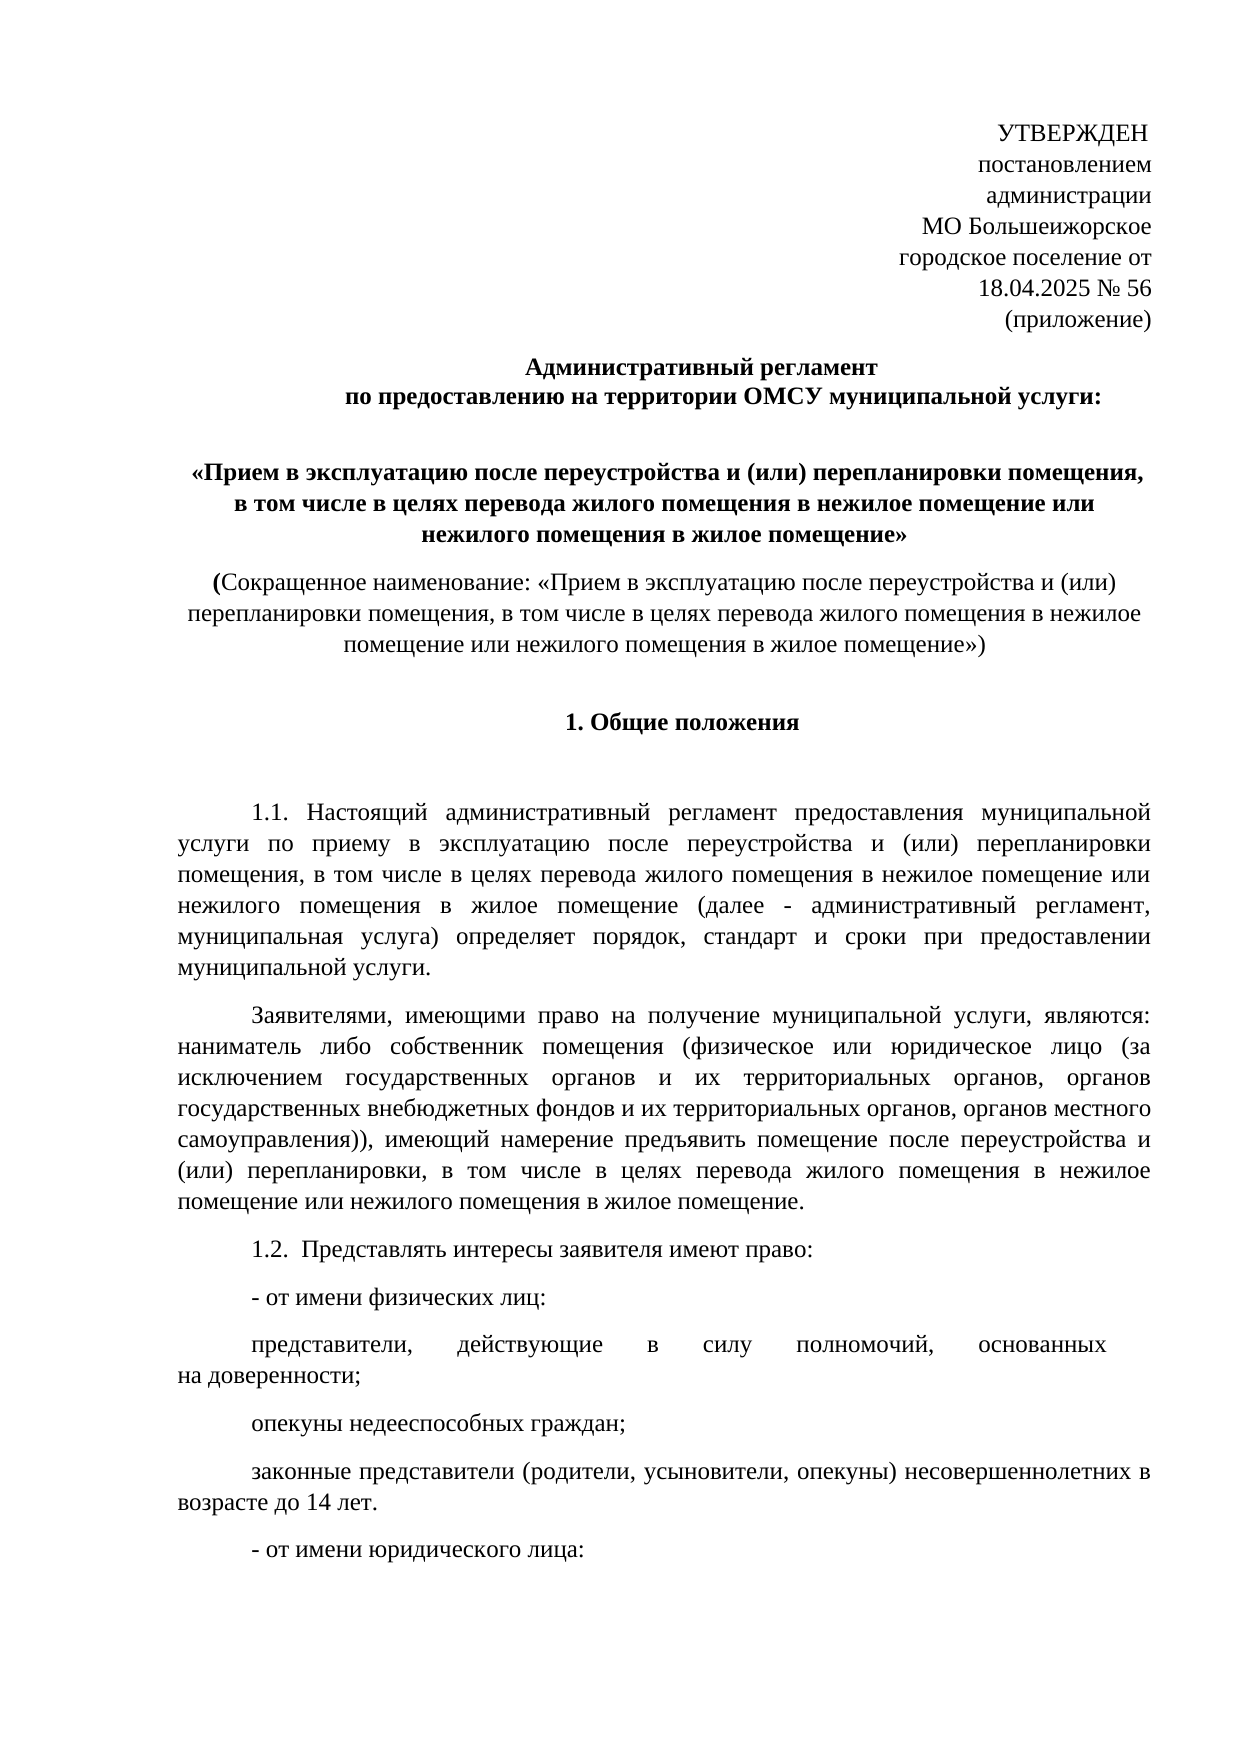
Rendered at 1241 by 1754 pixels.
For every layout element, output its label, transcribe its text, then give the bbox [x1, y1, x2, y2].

text 1. Общие положения [177, 707, 1152, 736]
text Административный регламент по предоставлению на территории ОМСУ муниципальной услуги: [251, 352, 1152, 409]
text - от имени физических лиц: [177, 1282, 1152, 1310]
text 1.1. Настоящий административный регламент предоставления муниципальной услуги по приему в эксплуатацию после переустройства и (или) перепланировки помещения, в том числе в целях перевода жилого помещения в нежилое помещение или нежилого помещения в жилое помещение (далее - административный регламент, муниципальная услуга) определяет порядок, стандарт и сроки при предоставлении муниципальной услуги. [177, 797, 1152, 981]
text (Сокращенное наименование: «Прием в эксплуатацию после переустройства и (или) перепланировки помещения, в том числе в целях перевода жилого помещения в нежилое помещение или нежилого помещения в жилое помещение») [177, 567, 1152, 688]
text 1.2. Представлять интересы заявителя имеют право: [177, 1234, 1152, 1263]
text законные представители (родители, усыновители, опекуны) несовершеннолетних в возрасте до 14 лет. [177, 1456, 1152, 1516]
text - от имени юридического лица: [251, 1534, 1152, 1563]
text «Прием в эксплуатацию после переустройства и (или) перепланировки помещения, в том числе в целях перевода жилого помещения в нежилое помещение или нежилого помещения в жилое помещение» [177, 457, 1152, 548]
text представители, действующие в силу полномочий, основанных на доверенности; [177, 1329, 1152, 1389]
text Заявителями, имеющими право на получение муниципальной услуги, являются: наниматель либо собственник помещения (физическое или юридическое лицо (за исключением государственных органов и их территориальных органов, органов государственных внебюджетных фондов и их территориальных органов, органов местного самоуправления)), имеющий намерение предъявить помещение после переустройства и (или) перепланировки, в том числе в целях перевода жилого помещения в нежилое помещение или нежилого помещения в жилое помещение. [177, 1000, 1152, 1215]
text УТВЕРЖДЕН постановлением администрации МО Большеижорское городское поселение от 18.04.2025 № 56 (приложение) [833, 118, 1152, 333]
text опекуны недееспособных граждан; [177, 1408, 1152, 1437]
